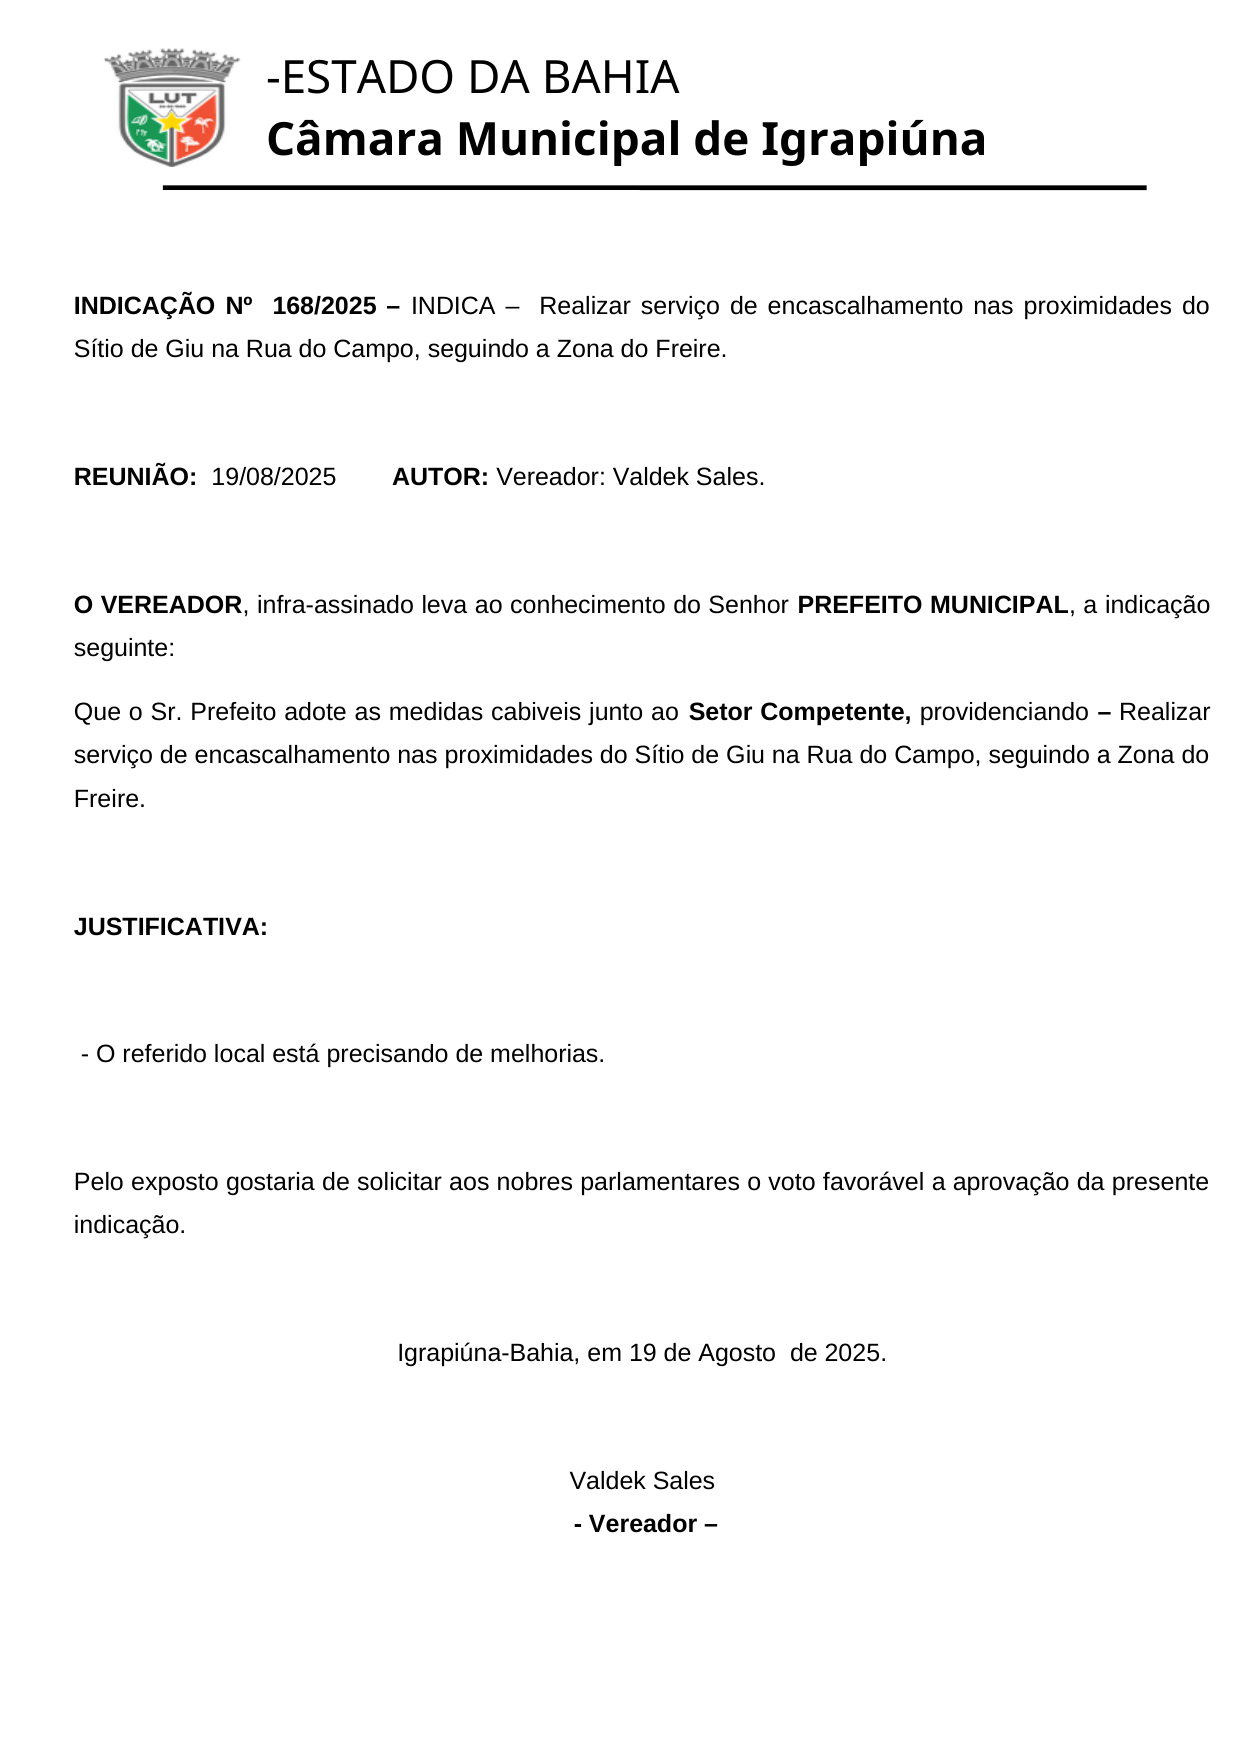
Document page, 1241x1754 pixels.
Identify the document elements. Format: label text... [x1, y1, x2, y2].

picture [91, 46, 248, 182]
text Pelo exposto gostaria de solicitar aos nobres parlamentares o voto favorável a aprovação da presente indicação. [74, 1167, 1211, 1239]
text REUNIÃO: 19/08/2025 AUTOR: Vereador: Valdek Sales. [74, 462, 1211, 491]
text - O referido local está precisando de melhorias. [74, 1039, 1211, 1068]
subtitle -ESTADO DA BAHIA [177, 44, 1211, 107]
text O VEREADOR, infra-assinado leva ao conhecimento do Senhor PREFEITO MUNICIPAL, a indicação seguinte: [74, 590, 1211, 662]
text Igrapiúna-Bahia, em 19 de Agosto de 2025. [74, 1338, 1211, 1367]
text INDICAÇÃO Nº 168/2025 – INDICA – Realizar serviço de encascalhamento nas proximidades do Sítio de Giu na Rua do Campo, seguindo a Zona do Freire. [74, 291, 1211, 363]
text Que o Sr. Prefeito adote as medidas cabiveis junto ao Setor Competente, providenciando – Realizar serviço de encascalhamento nas proximidades do Sítio de Giu na Rua do Campo, seguindo a Zona do Freire. [74, 697, 1211, 812]
text Valdek Sales [74, 1466, 1211, 1495]
text Câmara Municipal de Igrapiúna [248, 107, 1211, 169]
text - Vereador – [74, 1509, 1211, 1538]
text JUSTIFICATIVA: [74, 912, 1211, 940]
